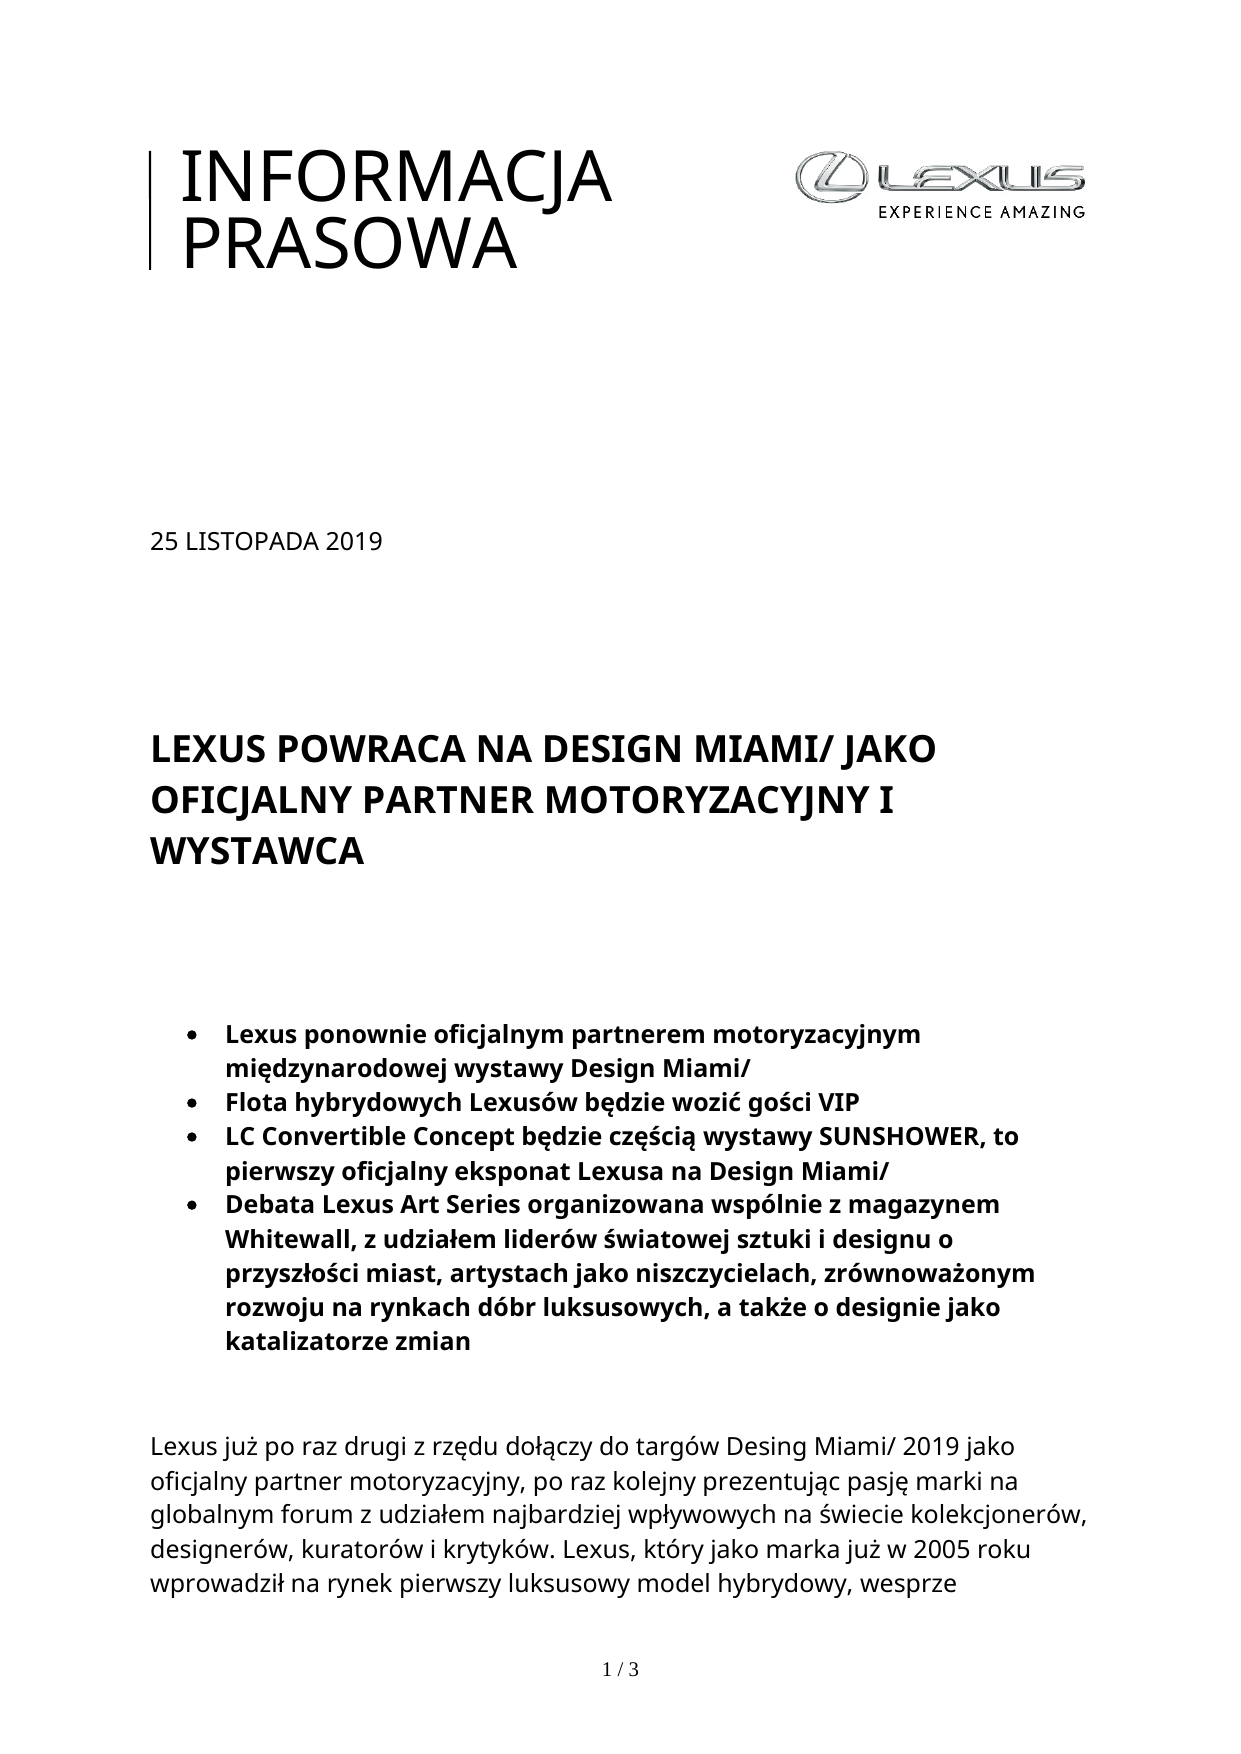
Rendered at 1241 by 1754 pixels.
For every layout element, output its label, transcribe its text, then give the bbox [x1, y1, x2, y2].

text 25 LISTOPADA 2019 [150, 523, 1086, 557]
picture [770, 141, 1110, 243]
text LEXUS POWRACA NA DESIGN MIAMI/ JAKO OFICJALNY PARTNER MOTORYZACYJNY I WYSTAWCA [150, 722, 1090, 876]
list LC Convertible Concept będzie częścią wystawy SUNSHOWER, to pierwszy oficjalny eksponat Lexusa na Design Miami/ [187, 1119, 1090, 1187]
list Lexus ponownie oficjalnym partnerem motoryzacyjnym międzynarodowej wystawy Design Miami/ [187, 1017, 1090, 1085]
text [150, 1429, 1090, 1599]
list Flota hybrydowych Lexusów będzie wozić gości VIP [187, 1085, 1090, 1119]
list Debata Lexus Art Series organizowana wspólnie z magazynem Whitewall, z udziałem liderów światowej sztuki i designu o przyszłości miast, artystach jako niszczycielach, zrównoważonym rozwoju na rynkach dóbr luksusowych, a także o designie jako katalizatorze zmian [187, 1187, 1090, 1357]
